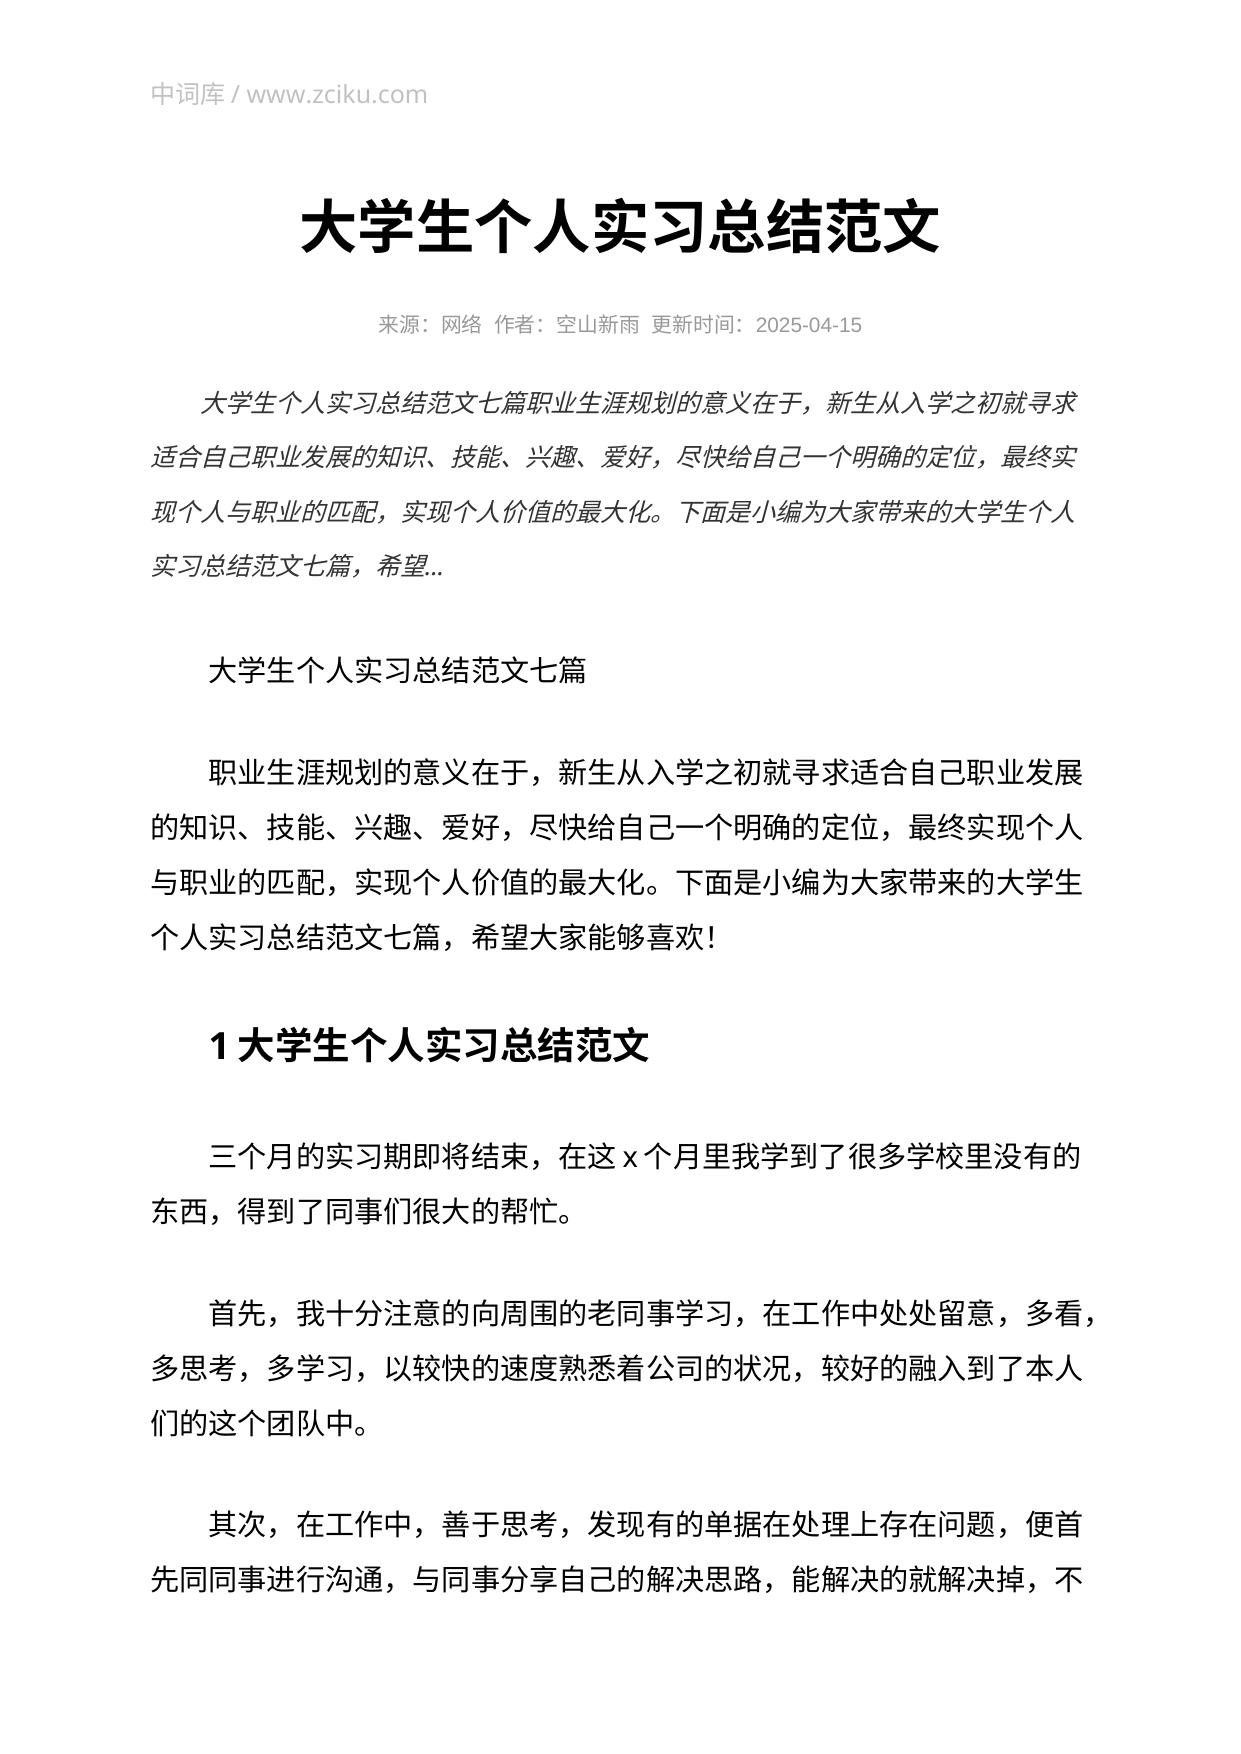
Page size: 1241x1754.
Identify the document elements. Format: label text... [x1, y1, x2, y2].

text 1大学生个人实习总结范文 [150, 1016, 1090, 1071]
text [150, 1502, 1090, 1599]
text 职业生涯规划的意义在于，新生从入学之初就寻求适合自己职业发展的知识、技能、兴趣、爱好，尽快给自己一个明确的定位，最终实现个人与职业的匹配，实现个人价值的最大化。下面是小编为大家带来的大学生个人实习总结范文七篇，希望大家能够喜欢！ [150, 749, 1090, 957]
text 大学生个人实习总结范文七篇 [150, 648, 1090, 690]
text 来源：网络 作者：空山新雨 更新时间：2025-04-15 [150, 313, 1090, 337]
text 首先，我十分注意的向周围的老同事学习，在工作中处处留意，多看，多思考，多学习，以较快的速度熟悉着公司的状况，较好的融入到了本人们的这个团队中。 [150, 1290, 1090, 1442]
text 大学生个人实习总结范文七篇职业生涯规划的意义在于，新生从入学之初就寻求适合自己职业发展的知识、技能、兴趣、爱好，尽快给自己一个明确的定位，最终实现个人与职业的匹配，实现个人价值的最大化。下面是小编为大家带来的大学生个人实习总结范文七篇，希望... [150, 383, 1090, 583]
subtitle 大学生个人实习总结范文 [150, 181, 1090, 266]
text 三个月的实习期即将结束，在这x个月里我学到了很多学校里没有的东西，得到了同事们很大的帮忙。 [150, 1134, 1090, 1231]
